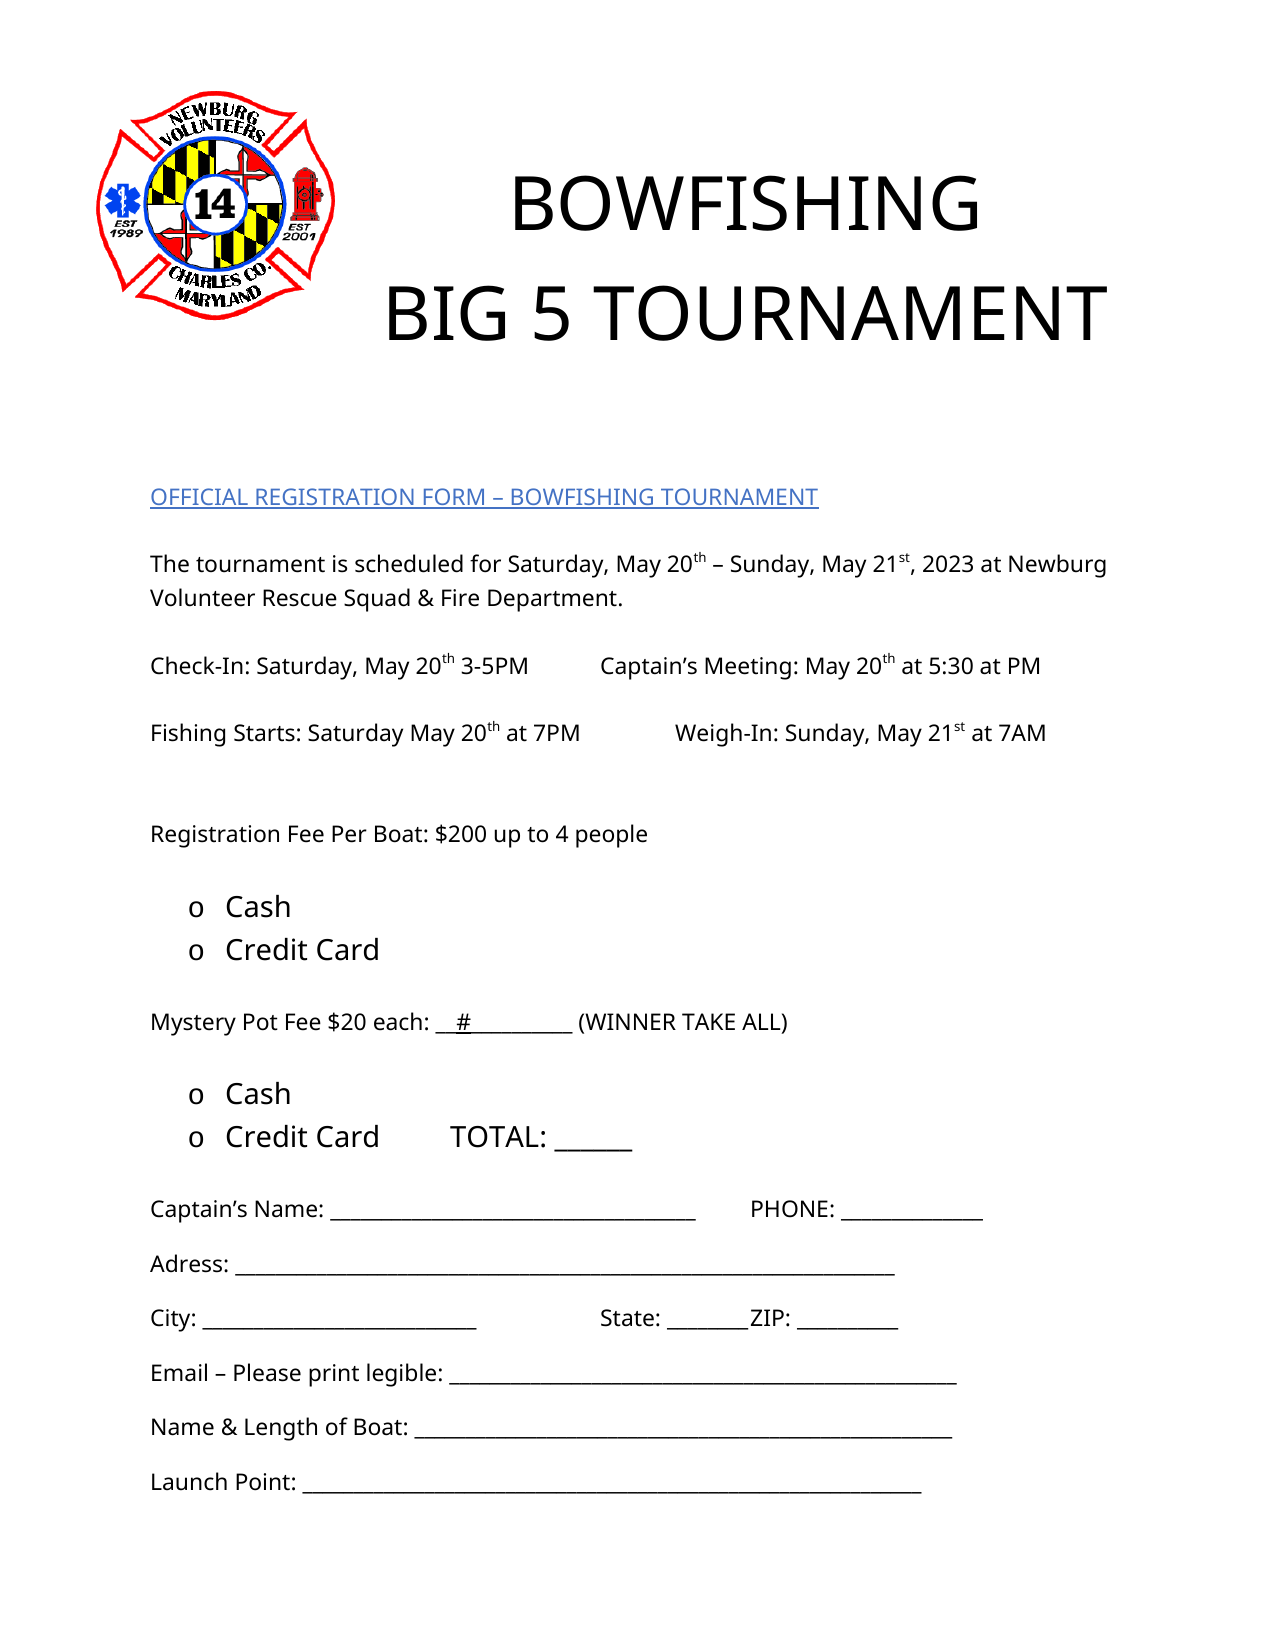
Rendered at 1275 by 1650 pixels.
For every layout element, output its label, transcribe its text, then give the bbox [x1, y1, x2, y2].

text Name & Length of Boat: _____________________________________________________ [150, 1411, 1125, 1443]
text Launch Point: _____________________________________________________________ [150, 1466, 1125, 1497]
text Captain’s Name: ____________________________________ PHONE: ______________ [150, 1193, 1125, 1224]
text Registration Fee Per Boat: $200 up to 4 people [150, 818, 1125, 850]
list Credit Card [187, 929, 1125, 969]
list Cash [187, 886, 1125, 926]
list Credit Card TOTAL: ______ [187, 1116, 1125, 1156]
text Email – Please print legible: __________________________________________________ [150, 1357, 1125, 1388]
text BIG 5 TOURNAMENT [150, 260, 1125, 362]
text Adress: _________________________________________________________________ [150, 1248, 1125, 1279]
text Fishing Starts: Saturday May 20th at 7PM Weigh-In: Sunday, May 21st at 7AM [150, 717, 1125, 748]
list Cash [187, 1073, 1125, 1113]
text OFFICIAL REGISTRATION FORM – BOWFISHING TOURNAMENT [150, 481, 1125, 512]
text City: ___________________________ State: ________ ZIP: __________ [150, 1302, 1125, 1333]
text BOWFISHING [347, 150, 1125, 252]
text Mystery Pot Fee $20 each: __#__________ (WINNER TAKE ALL) [150, 1006, 1125, 1037]
text The tournament is scheduled for Saturday, May 20th – Sunday, May 21st, 2023 at Newburg Volunteer Rescue Squad & Fire Department. [150, 548, 1125, 613]
text Check-In: Saturday, May 20th 3-5PM Captain’s Meeting: May 20th at 5:30 at PM [150, 650, 1125, 681]
picture [81, 86, 347, 327]
